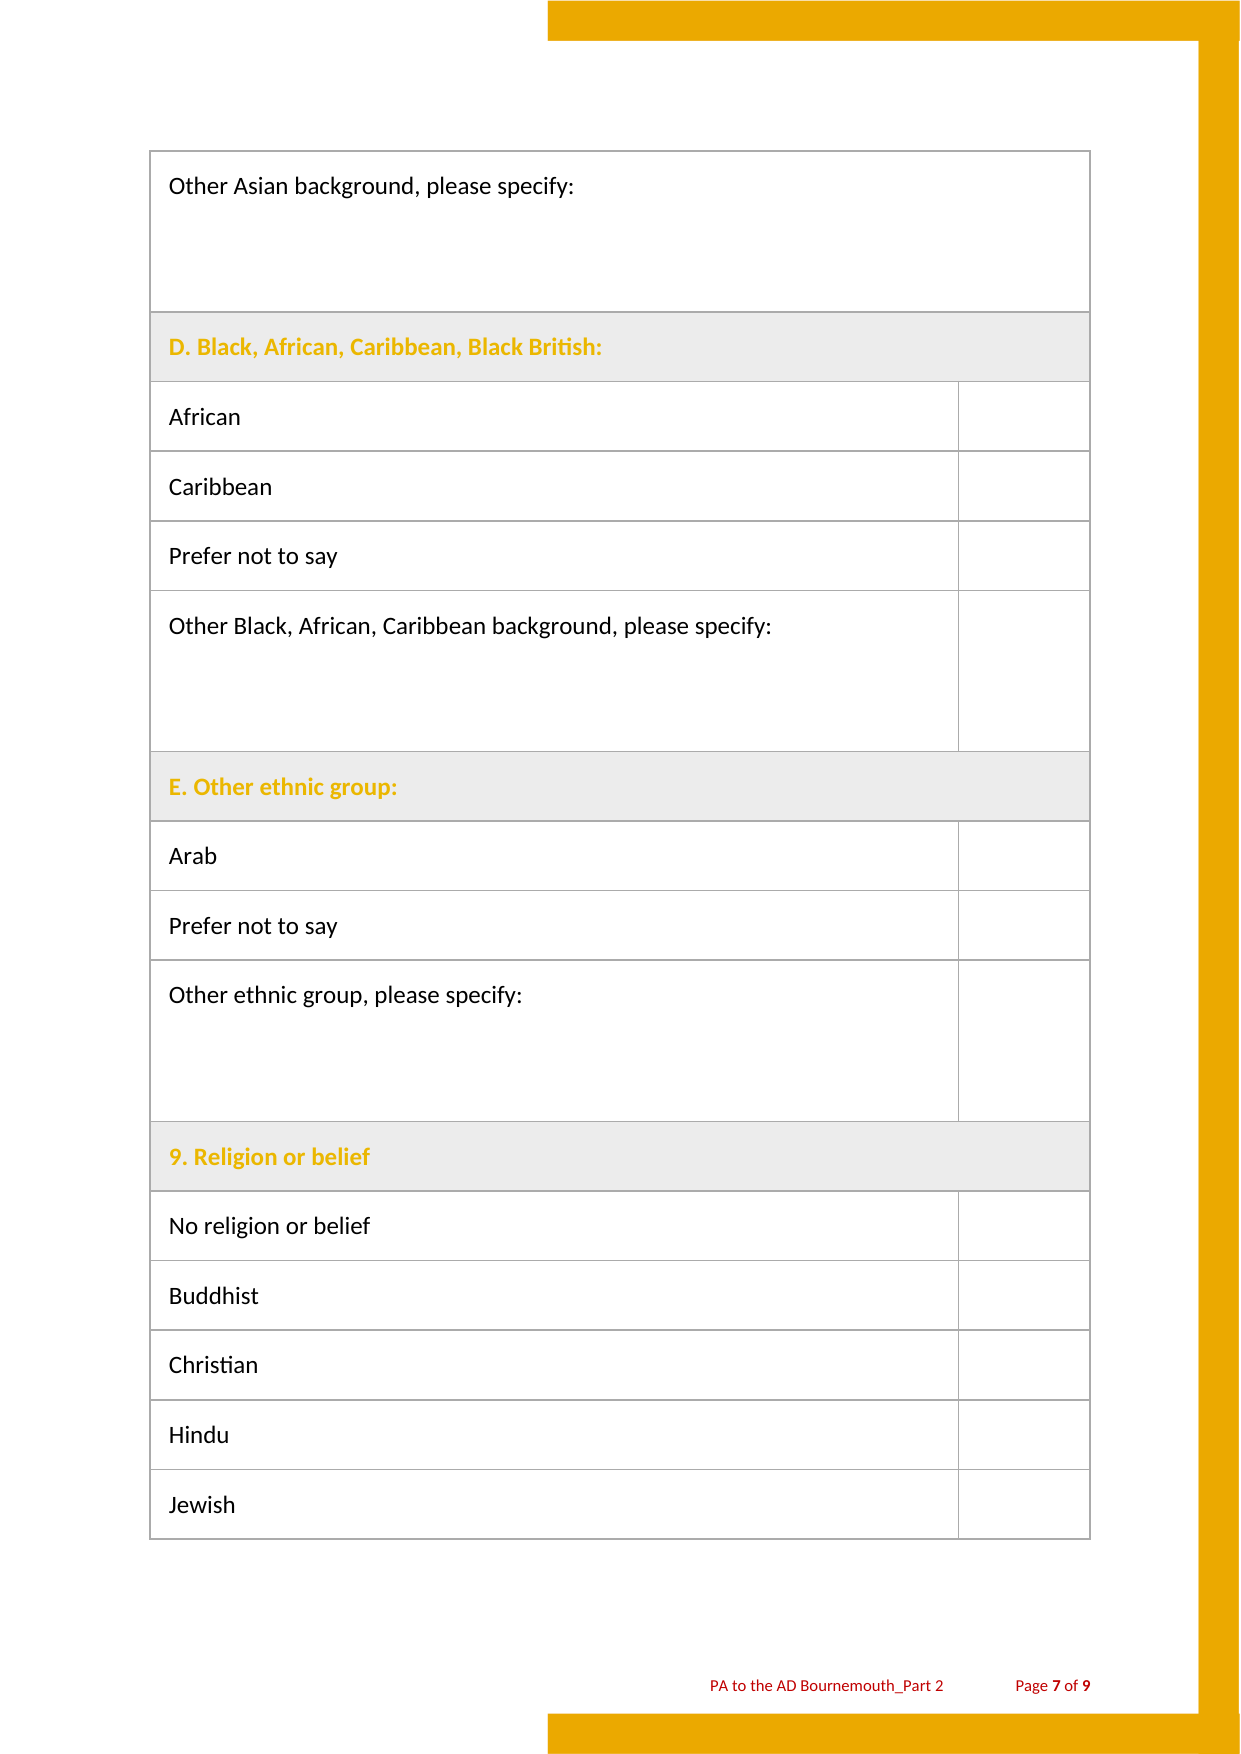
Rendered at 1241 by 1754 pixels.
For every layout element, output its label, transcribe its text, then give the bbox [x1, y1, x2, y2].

table_cell Buddhist [151, 1261, 958, 1329]
table_cell [959, 1192, 1089, 1260]
table_cell [959, 1261, 1089, 1329]
table_cell [959, 891, 1089, 959]
table_cell Caribbean [151, 452, 958, 520]
table_cell 9. Religion or belief [151, 1122, 1089, 1190]
table_cell [959, 1331, 1089, 1399]
table_cell [959, 822, 1089, 890]
table_cell [959, 382, 1089, 450]
table_cell [959, 1470, 1089, 1538]
table_cell Prefer not to say [151, 522, 958, 589]
table_cell No religion or belief [151, 1192, 958, 1260]
table_cell [959, 1401, 1089, 1468]
table_cell Christian [151, 1331, 958, 1399]
table_cell [959, 591, 1089, 751]
table_cell [959, 961, 1089, 1121]
table_cell E. Other ethnic group: [151, 752, 1089, 820]
table_cell Other Asian background, please specify: [151, 152, 1089, 311]
table_cell Hindu [151, 1401, 958, 1468]
table_cell D. Black, African, Caribbean, Black British: [151, 313, 1089, 381]
table_cell [959, 522, 1089, 589]
table_cell African [151, 382, 958, 450]
table_cell Other Black, African, Caribbean background, please specify: [151, 591, 958, 751]
table_cell Arab [151, 822, 958, 890]
table_cell Jewish [151, 1470, 958, 1538]
table_cell Other ethnic group, please specify: [151, 961, 958, 1121]
table_cell Prefer not to say [151, 891, 958, 959]
table_cell [959, 452, 1089, 520]
picture [0, 0, 1241, 1754]
